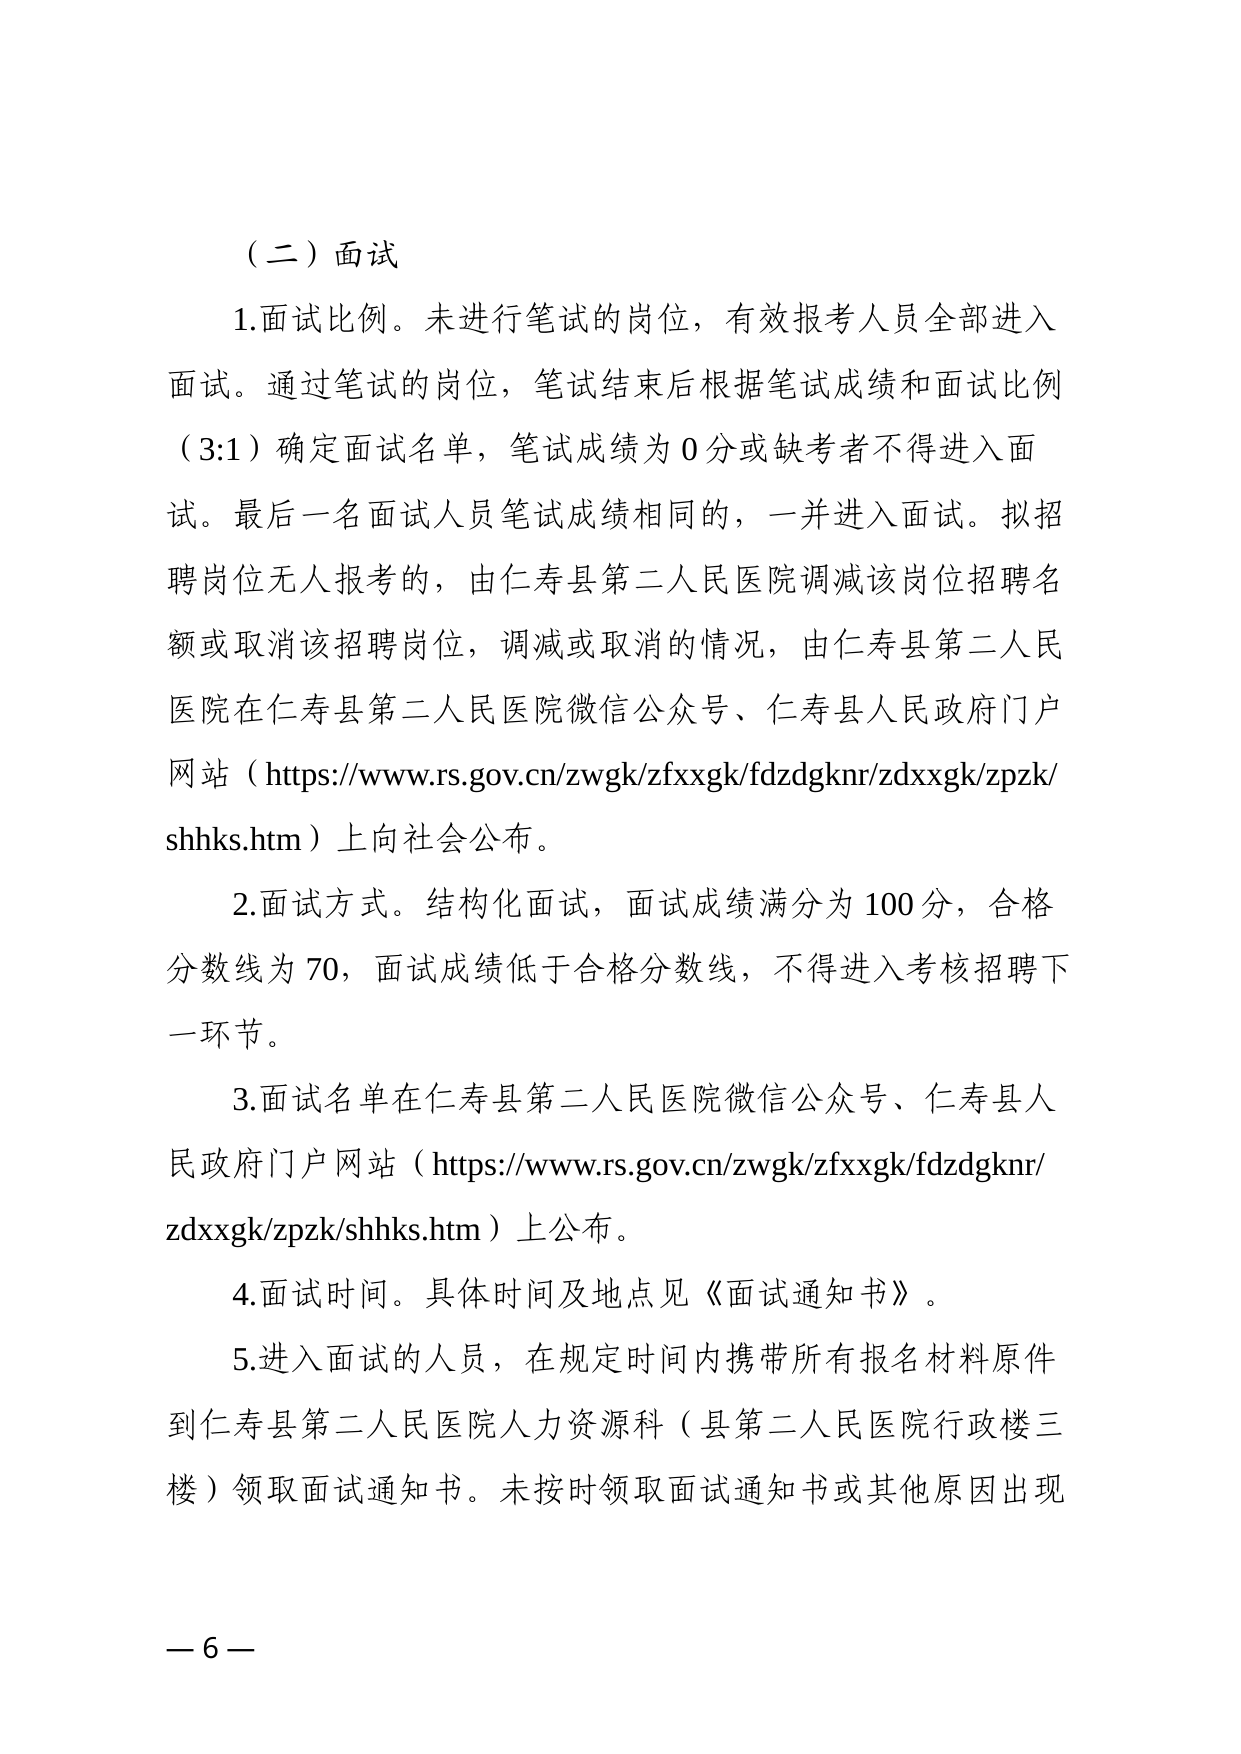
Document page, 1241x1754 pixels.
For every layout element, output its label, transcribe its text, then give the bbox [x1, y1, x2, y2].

text 3.面试名单在仁寿县第二人民医院微信公众号、仁寿县人民政府门户网站（https://www.rs.gov.cn/zwgk/zfxxgk/fdzdgknr/zdxxgk/zpzk/shhks.htm）上公布。 [165, 1064, 1087, 1259]
text 1.面试比例。未进行笔试的岗位，有效报考人员全部进入面试。通过笔试的岗位，笔试结束后根据笔试成绩和面试比例（3:1）确定面试名单，笔试成绩为0分或缺考者不得进入面试。最后一名面试人员笔试成绩相同的，一并进入面试。拟招聘岗位无人报考的，由仁寿县第二人民医院调减该岗位招聘名额或取消该招聘岗位，调减或取消的情况，由仁寿县第二人民医院在仁寿县第二人民医院微信公众号、仁寿县人民政府门户网站（https://www.rs.gov.cn/zwgk/zfxxgk/fdzdgknr/zdxxgk/zpzk/shhks.htm）上向社会公布。 [165, 284, 1087, 869]
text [165, 1324, 1087, 1519]
text 4.面试时间。具体时间及地点见《面试通知书》。 [165, 1259, 1087, 1324]
text （二）面试 [165, 219, 1087, 284]
text 2.面试方式。结构化面试，面试成绩满分为100分，合格分数线为70，面试成绩低于合格分数线，不得进入考核招聘下一环节。 [165, 869, 1087, 1064]
